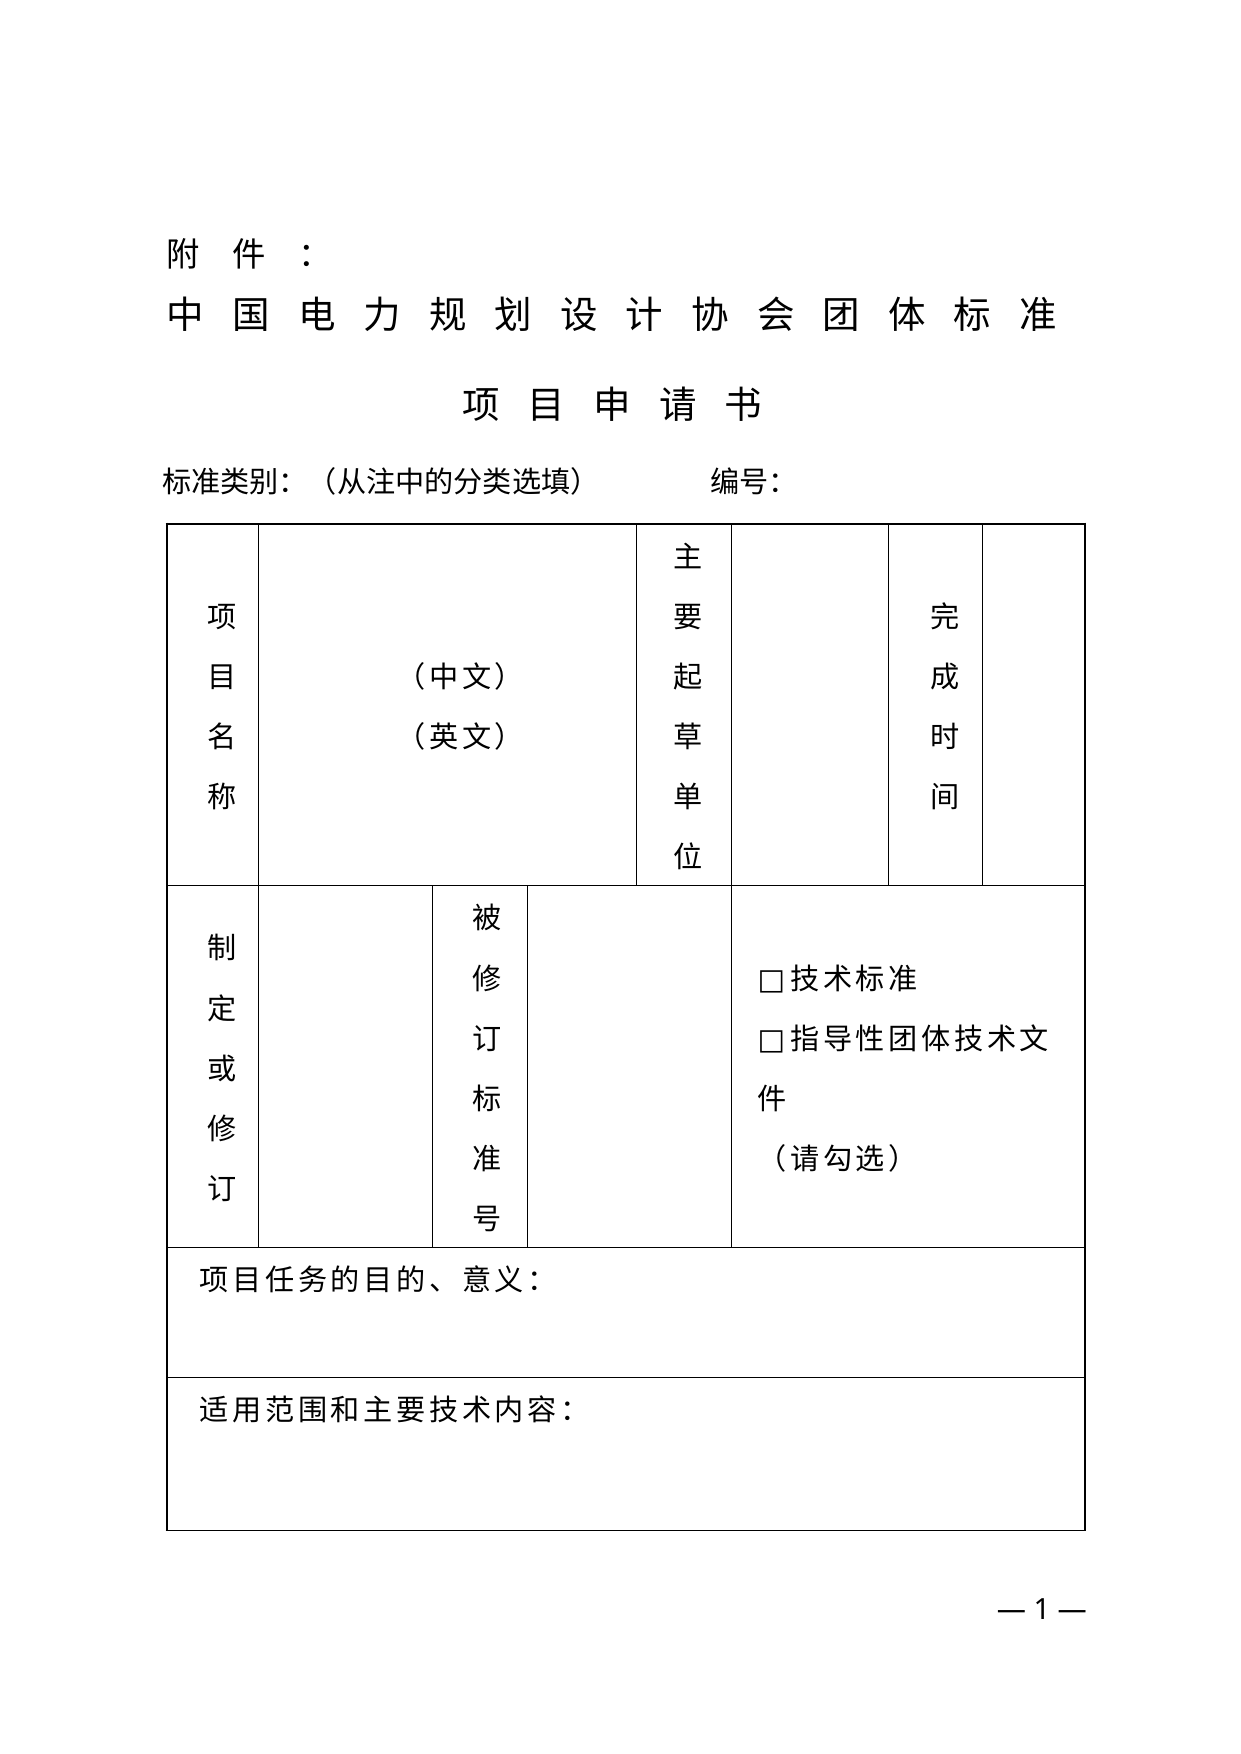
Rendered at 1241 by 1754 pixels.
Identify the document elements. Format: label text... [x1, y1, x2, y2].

table_cell 制定或 修订 [168, 886, 258, 1247]
table_header [983, 525, 1084, 885]
text 附件： [167, 222, 1085, 282]
table_cell □技术标准 □指导性团体技术文件 （请勾选） [732, 886, 1084, 1247]
table_header （中文） （英文） [259, 525, 636, 885]
table_cell 适用范围和主要技术内容： [168, 1378, 1084, 1530]
table_cell [259, 886, 432, 1247]
table_cell 项目任务的目的、意义： [168, 1248, 1084, 1377]
table_header [732, 525, 888, 885]
text 标准类别：（从注中的分类选填） 编号： [162, 459, 1085, 501]
table_cell [528, 886, 731, 1247]
table_header 主要起草单位 [637, 525, 731, 885]
table_cell 被修订标准号 [433, 886, 527, 1247]
text 中国电力规划设计协会团体标准项目申请书 [167, 282, 1085, 432]
table_header 项目 名称 [168, 525, 258, 885]
table_header 完成 时间 [889, 525, 982, 885]
